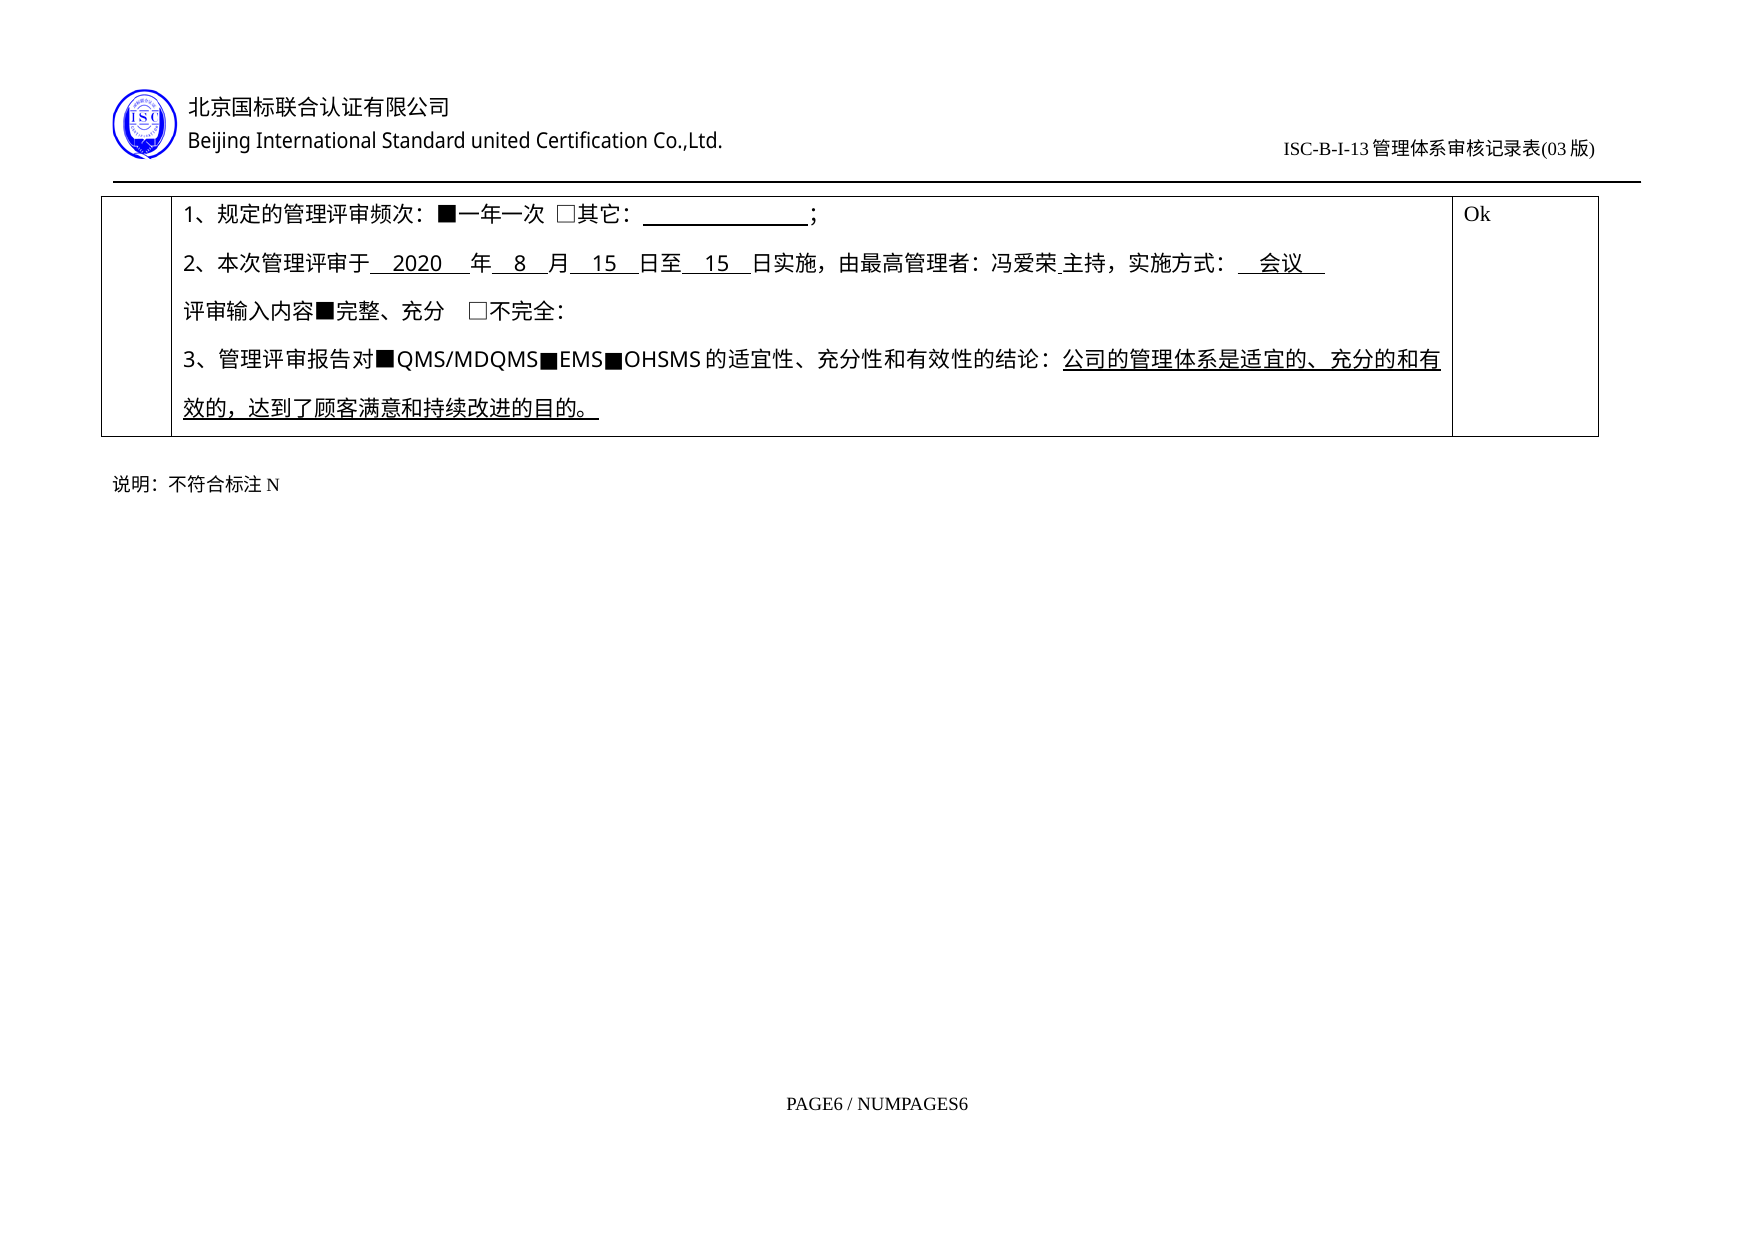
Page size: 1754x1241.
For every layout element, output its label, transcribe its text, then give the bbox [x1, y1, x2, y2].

picture [112, 89, 180, 158]
table_cell 规定的管理评审频次：■一年一次 □其它： ； 本次管理评审于 2020 年 8 月 15 日至 15 日实施，由最高管理者：冯爱荣 主持，实施方式： 会议 评审输入内容■完整、充分 □不完全： 3、管理评审报告对■QMS/MDQMS■EMS■OHSMS的适宜性、充分性和有效性的结论：公司的管理体系是适宜的、充分的和有效的，达到了顾客满意和持续改进的目的。 [172, 197, 1452, 436]
table_cell 5 [102, 197, 171, 436]
table_cell Ok [1453, 197, 1598, 436]
text 说明：不符合标注N [112, 469, 1641, 496]
